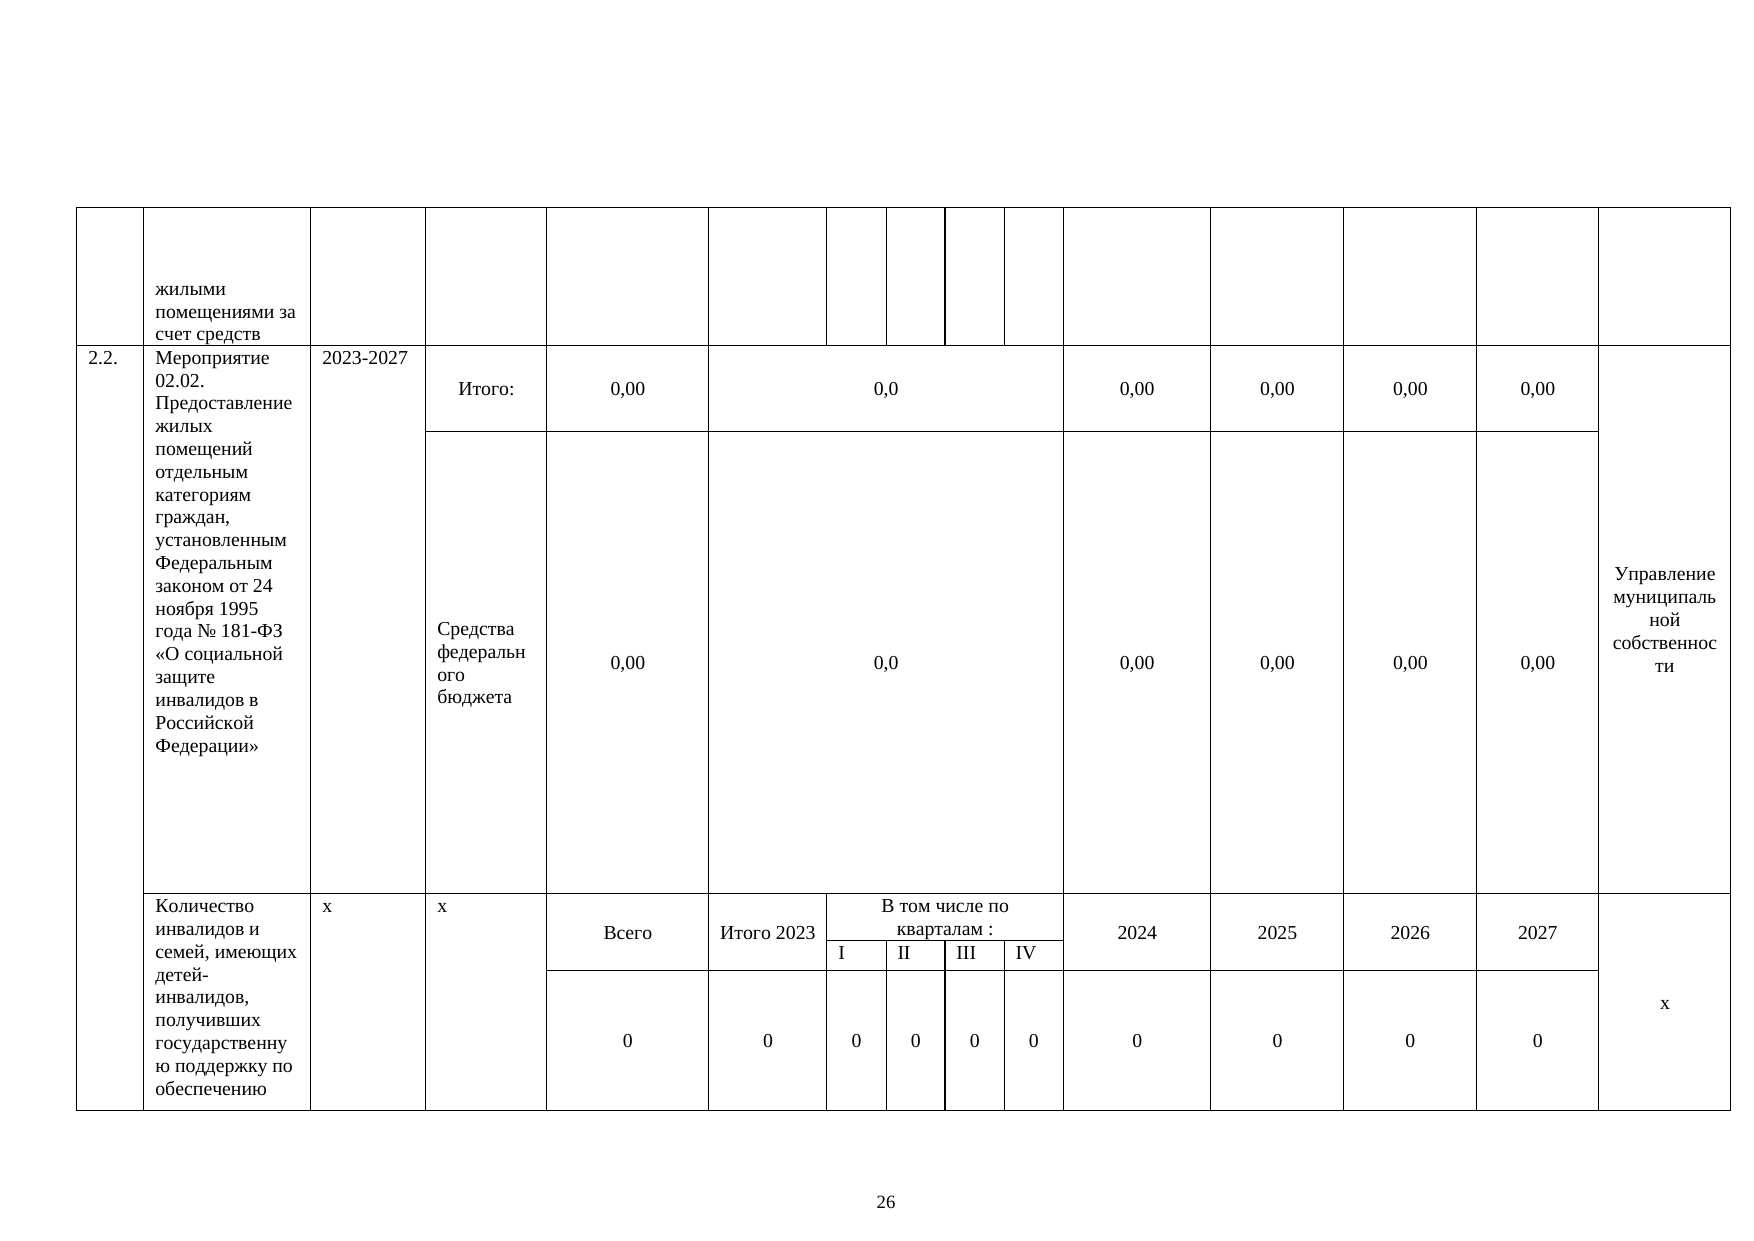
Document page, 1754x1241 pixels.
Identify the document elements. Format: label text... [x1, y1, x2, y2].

table_cell 2026 [1344, 894, 1476, 970]
table_cell 0,0 [709, 346, 1063, 431]
table_cell 0,00 [1064, 432, 1210, 893]
table_cell 0 [827, 971, 886, 1110]
table_cell 0 [1344, 971, 1476, 1110]
table_cell 0,00 [1064, 346, 1210, 431]
table_cell 1 [547, 208, 708, 345]
table_cell Средства федерального бюджета [426, 432, 546, 893]
table_cell 0 [1211, 971, 1343, 1110]
table_cell 0 [1477, 971, 1598, 1110]
table_cell х [1599, 894, 1730, 1110]
table_cell 0 [887, 208, 944, 345]
table_cell 0 [1064, 971, 1210, 1110]
table_cell 0 [946, 971, 1004, 1110]
table_cell х [311, 894, 425, 1110]
table_cell Мероприятие 02.02. Предоставление жилых помещений отдельным категориям граждан, установленным Федеральным законом от 24 ноября 1995 года № 181-ФЗ «О социальной защите инвалидов в Российской Федерации» [144, 346, 310, 893]
table_cell IV [1005, 941, 1063, 970]
table_cell 0 [1005, 208, 1063, 345]
table_cell Всего [547, 894, 708, 970]
table_cell В том числе по кварталам : [827, 894, 1063, 940]
table_cell 0,0 [709, 432, 1063, 893]
table_cell 1 [946, 208, 1004, 345]
table_cell Количество инвалидов и семей, имеющих детей-инвалидов, получивших государственную поддержку по обеспечению жилыми помещениями за счет средств федерального бюджета, человек [144, 894, 310, 1110]
table_cell II [887, 941, 944, 970]
table_cell 0 [1344, 208, 1476, 345]
table_cell 2025 [1211, 894, 1343, 970]
table_cell 0,00 [547, 346, 708, 431]
table_cell 0 [1064, 208, 1210, 345]
table_cell 0,00 [547, 432, 708, 893]
table_cell 0 [827, 208, 886, 345]
table_cell 2.2. [77, 346, 143, 1110]
table_cell Управление муниципальной собственности [1599, 346, 1730, 893]
table_cell 0 [1477, 208, 1598, 345]
table_cell 0 [887, 971, 944, 1110]
table_cell 0,00 [1211, 346, 1343, 431]
table_cell 0,00 [1344, 346, 1476, 431]
table_cell 0 [1211, 208, 1343, 345]
table_cell Итого: [426, 346, 546, 431]
table_cell 0,00 [1211, 432, 1343, 893]
table_cell Итого 2023 [709, 894, 826, 970]
table_cell 2023-2027 [311, 346, 425, 893]
table_cell 0 [709, 971, 826, 1110]
table_cell 0 [547, 971, 708, 1110]
table_cell I [827, 941, 886, 970]
table_cell 0,00 [1477, 346, 1598, 431]
table_cell 0 [1005, 971, 1063, 1110]
table_cell III [946, 941, 1004, 970]
table_cell 0,00 [1344, 432, 1476, 893]
table_cell 2024 [1064, 894, 1210, 970]
table_cell х [426, 894, 546, 1110]
table_cell 0,00 [1477, 432, 1598, 893]
table_cell 1 [709, 208, 826, 345]
table_cell 2027 [1477, 894, 1598, 970]
